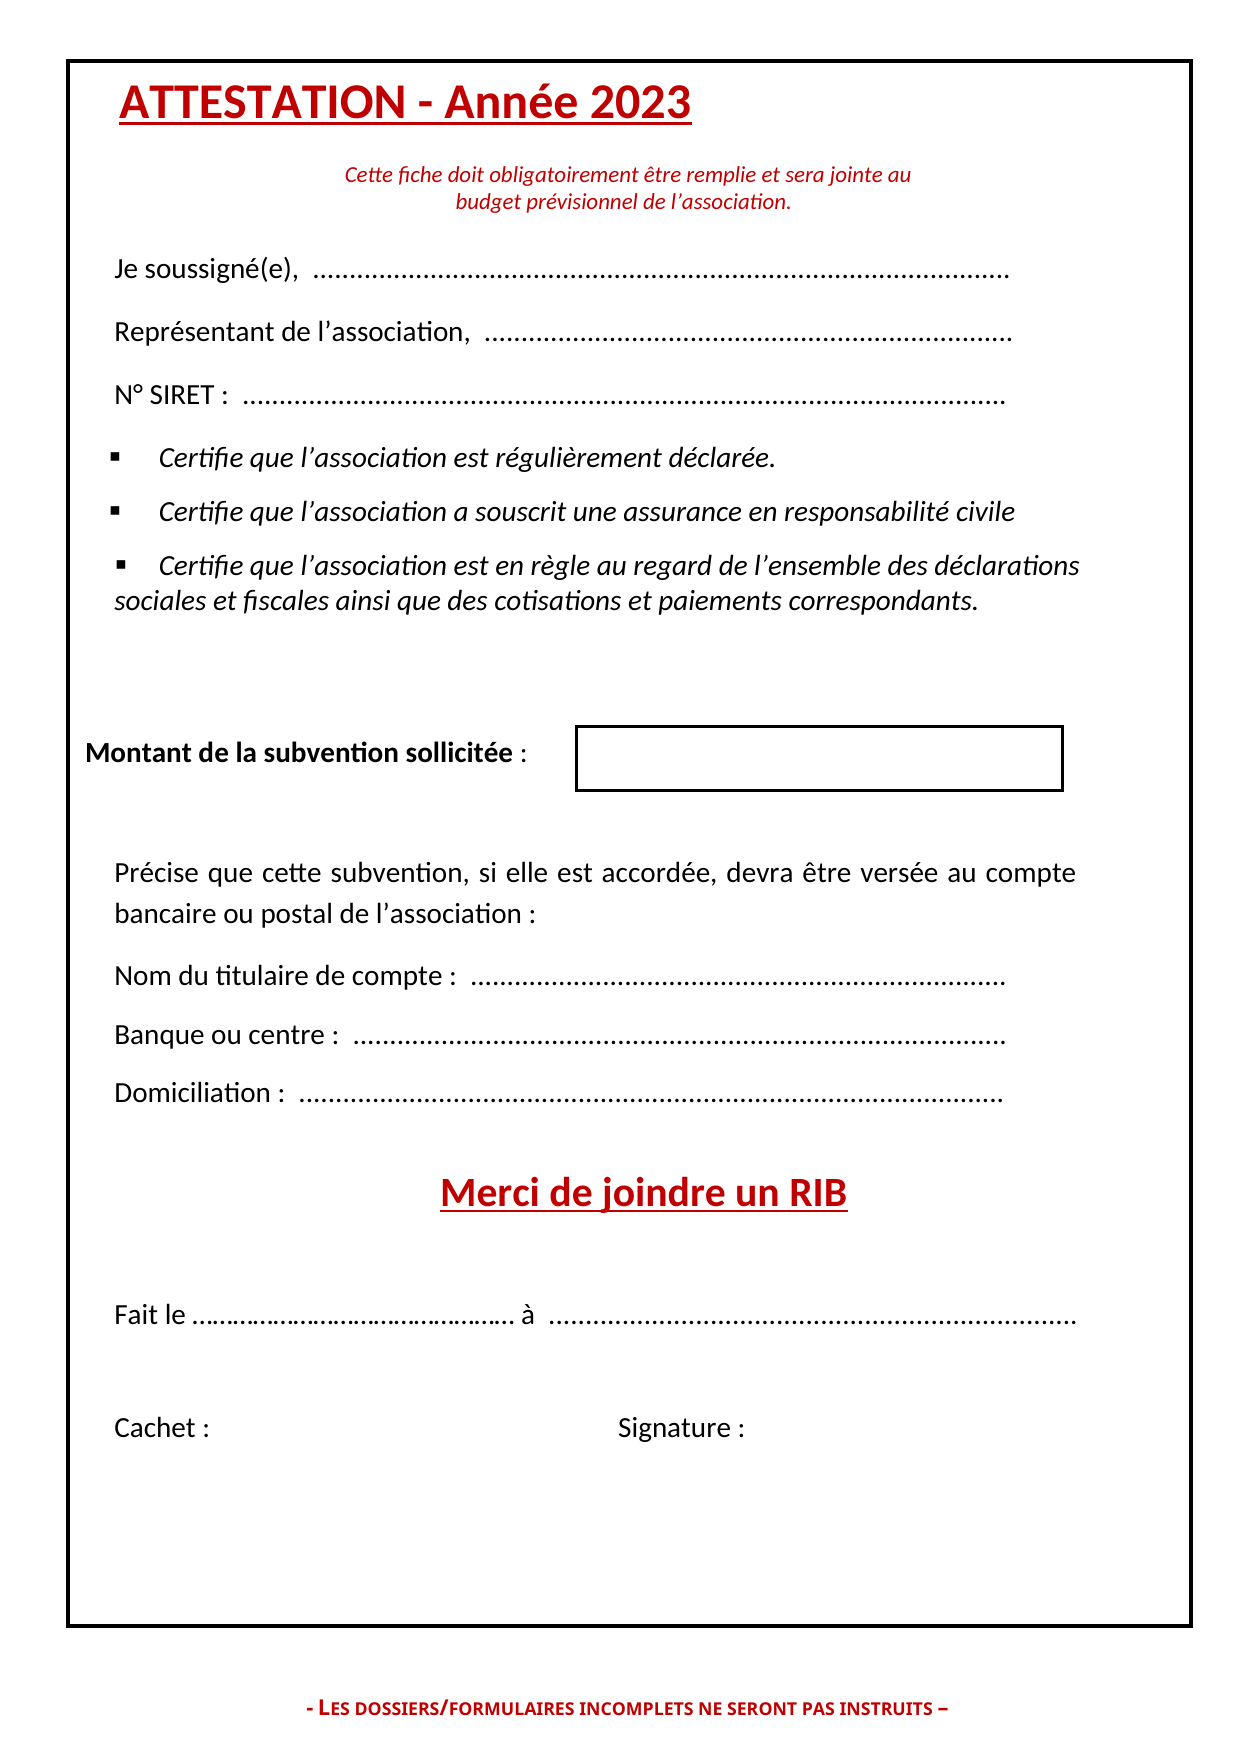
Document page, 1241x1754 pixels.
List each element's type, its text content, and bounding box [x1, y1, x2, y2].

table_header ATTESTATION - Année 2023 Cette fiche doit obligatoirement être remplie et sera jointe au budget prévisionnel de l’association. Je soussigné(e), ............................................................................................... Représentant de l’association, ........................................................................ N° SIRET : ........................................................................................................ Certifie que l’association est régulièrement déclarée. Certifie que l’association a souscrit une assurance en responsabilité civile Certifie que l’association est en règle au regard de l’ensemble des déclarations sociales et fiscales ainsi que des cotisations et paiements correspondants. Montant de la subvention sollicitée : Précise que cette subvention, si elle est accordée, devra être versée au compte bancaire ou postal de l’association : Nom du titulaire de compte : ......................................................................... Banque ou centre : ......................................................................................... Domiciliation : ................................................................................................ Merci de joindre un RIB Fait le ………………………………………… à ........................................................................ Cachet : Signature : [70, 63, 1189, 1624]
